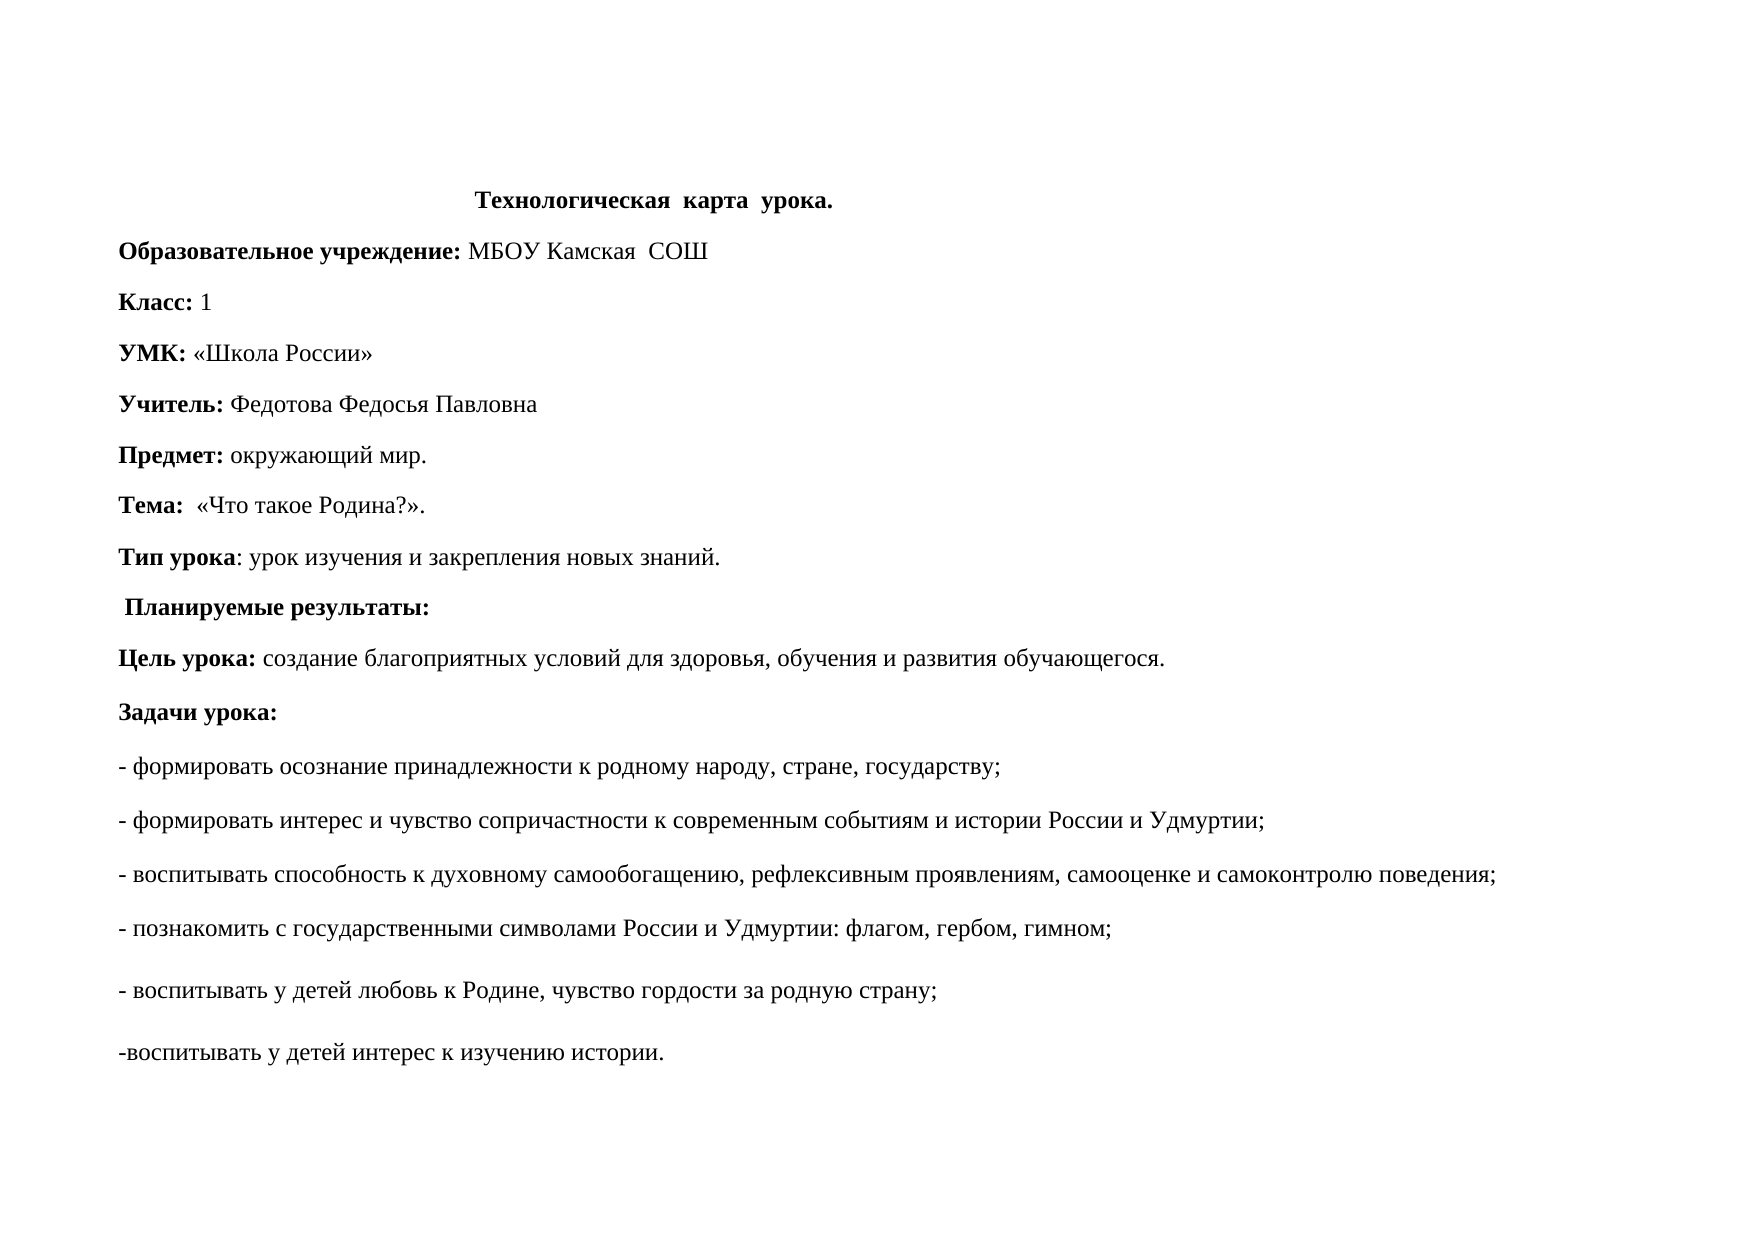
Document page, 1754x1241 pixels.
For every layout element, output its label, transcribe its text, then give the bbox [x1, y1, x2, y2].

text УМК: «Школа России» [118, 338, 1636, 367]
text Тема: «Что такое Родина?». [118, 491, 1636, 519]
text - воспитывать способность к духовному самообогащению, рефлексивным проявлениям, самооценке и самоконтролю поведения; [118, 859, 1636, 888]
text - познакомить с государственными символами России и Удмуртии: флагом, гербом, гимном; [118, 913, 1636, 941]
text Предмет: окружающий мир. [118, 440, 1636, 468]
text -воспитывать у детей интерес к изучению истории. [118, 1037, 1636, 1066]
text Технологическая карта урока. [118, 185, 1636, 214]
text Задачи урока: [118, 697, 1636, 726]
text - формировать интерес и чувство сопричастности к современным событиям и истории России и Удмуртии; [118, 805, 1636, 834]
text Образовательное учреждение: МБОУ Камская СОШ [118, 236, 1636, 265]
text Цель урока: создание благоприятных условий для здоровья, обучения и развития обучающегося. [118, 643, 1636, 672]
text Учитель: Федотова Федосья Павловна [118, 389, 1636, 417]
text Тип урока: урок изучения и закрепления новых знаний. [118, 542, 1636, 570]
text Класс: 1 [118, 287, 1636, 316]
text - формировать осознание принадлежности к родному народу, стране, государству; [118, 751, 1636, 780]
text Планируемые результаты: [118, 592, 1636, 621]
text - воспитывать у детей любовь к Родине, чувство гордости за родную страну; [118, 975, 1636, 1004]
